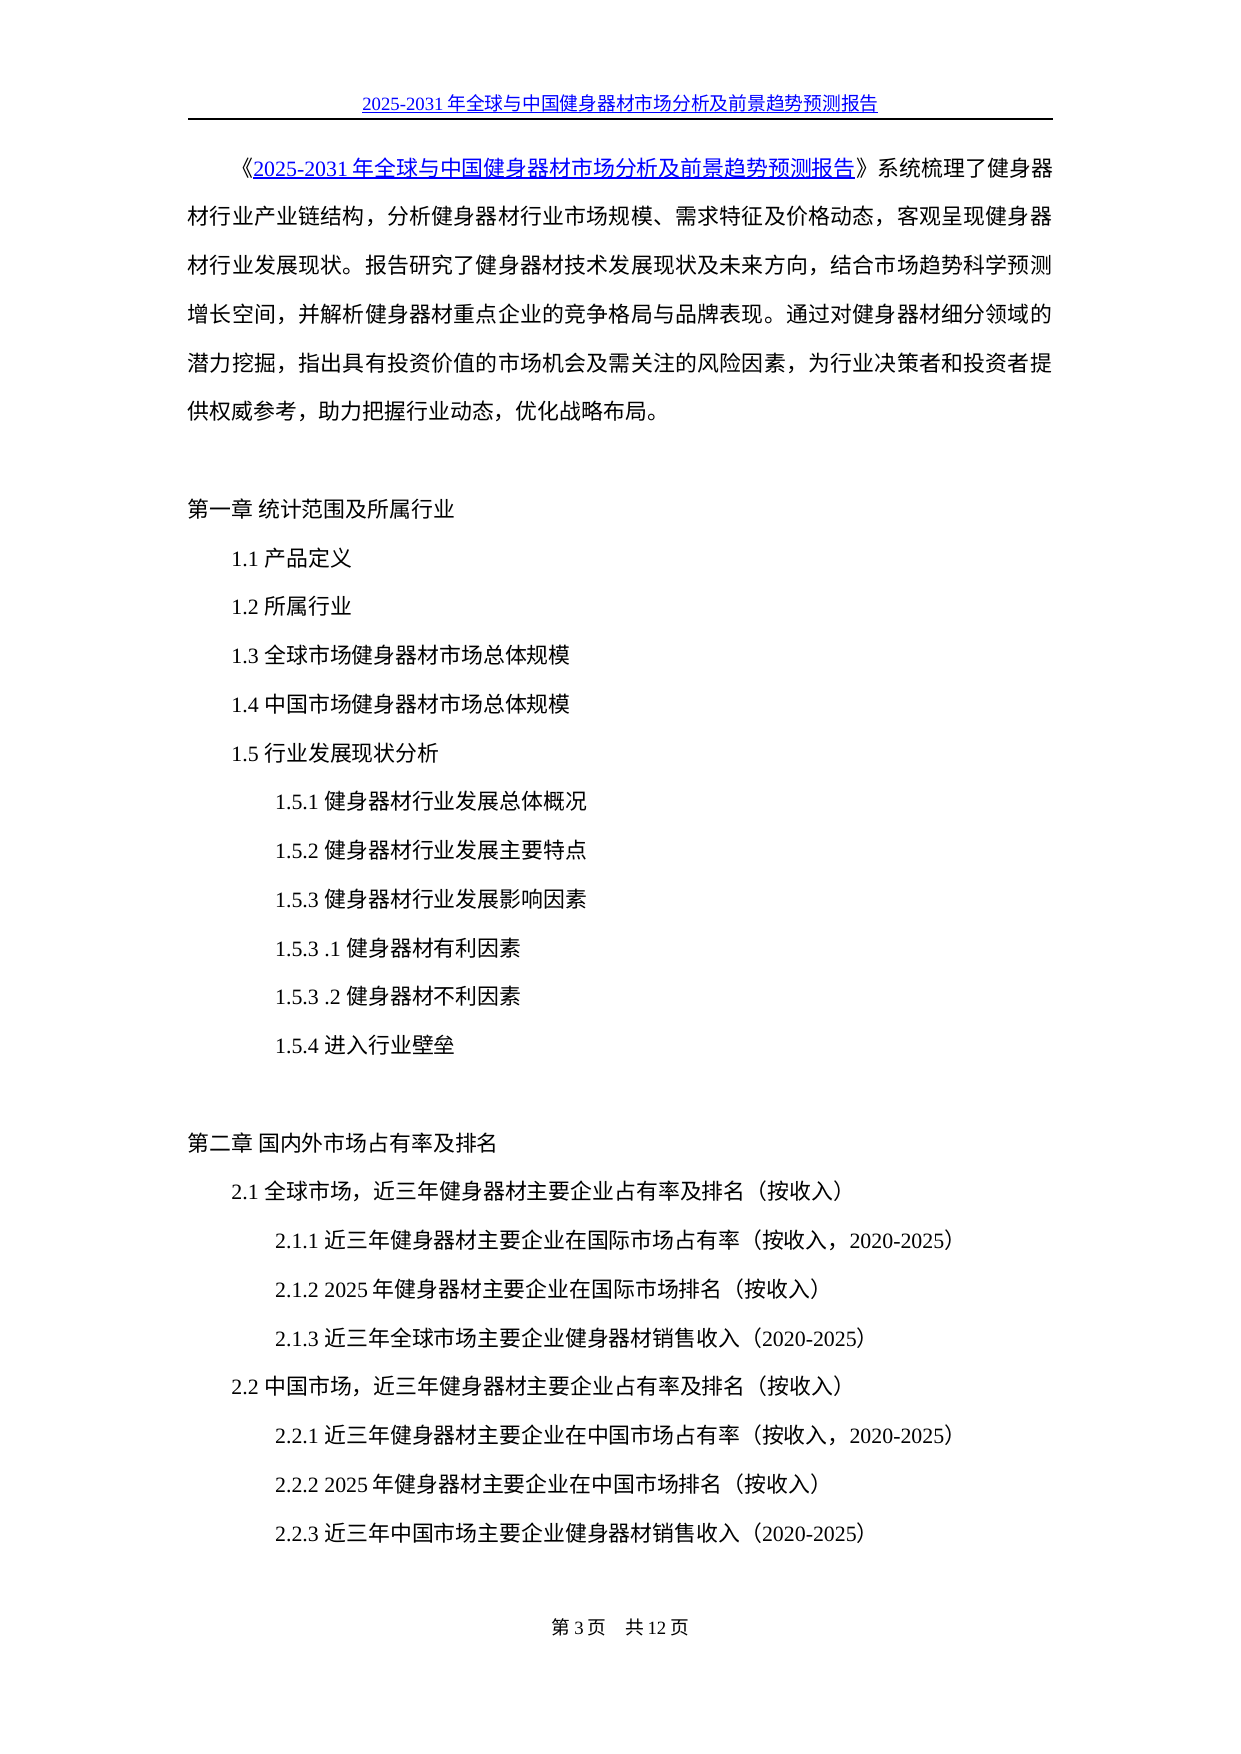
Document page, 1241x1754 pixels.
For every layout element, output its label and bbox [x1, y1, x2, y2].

text [187, 150, 1053, 1548]
